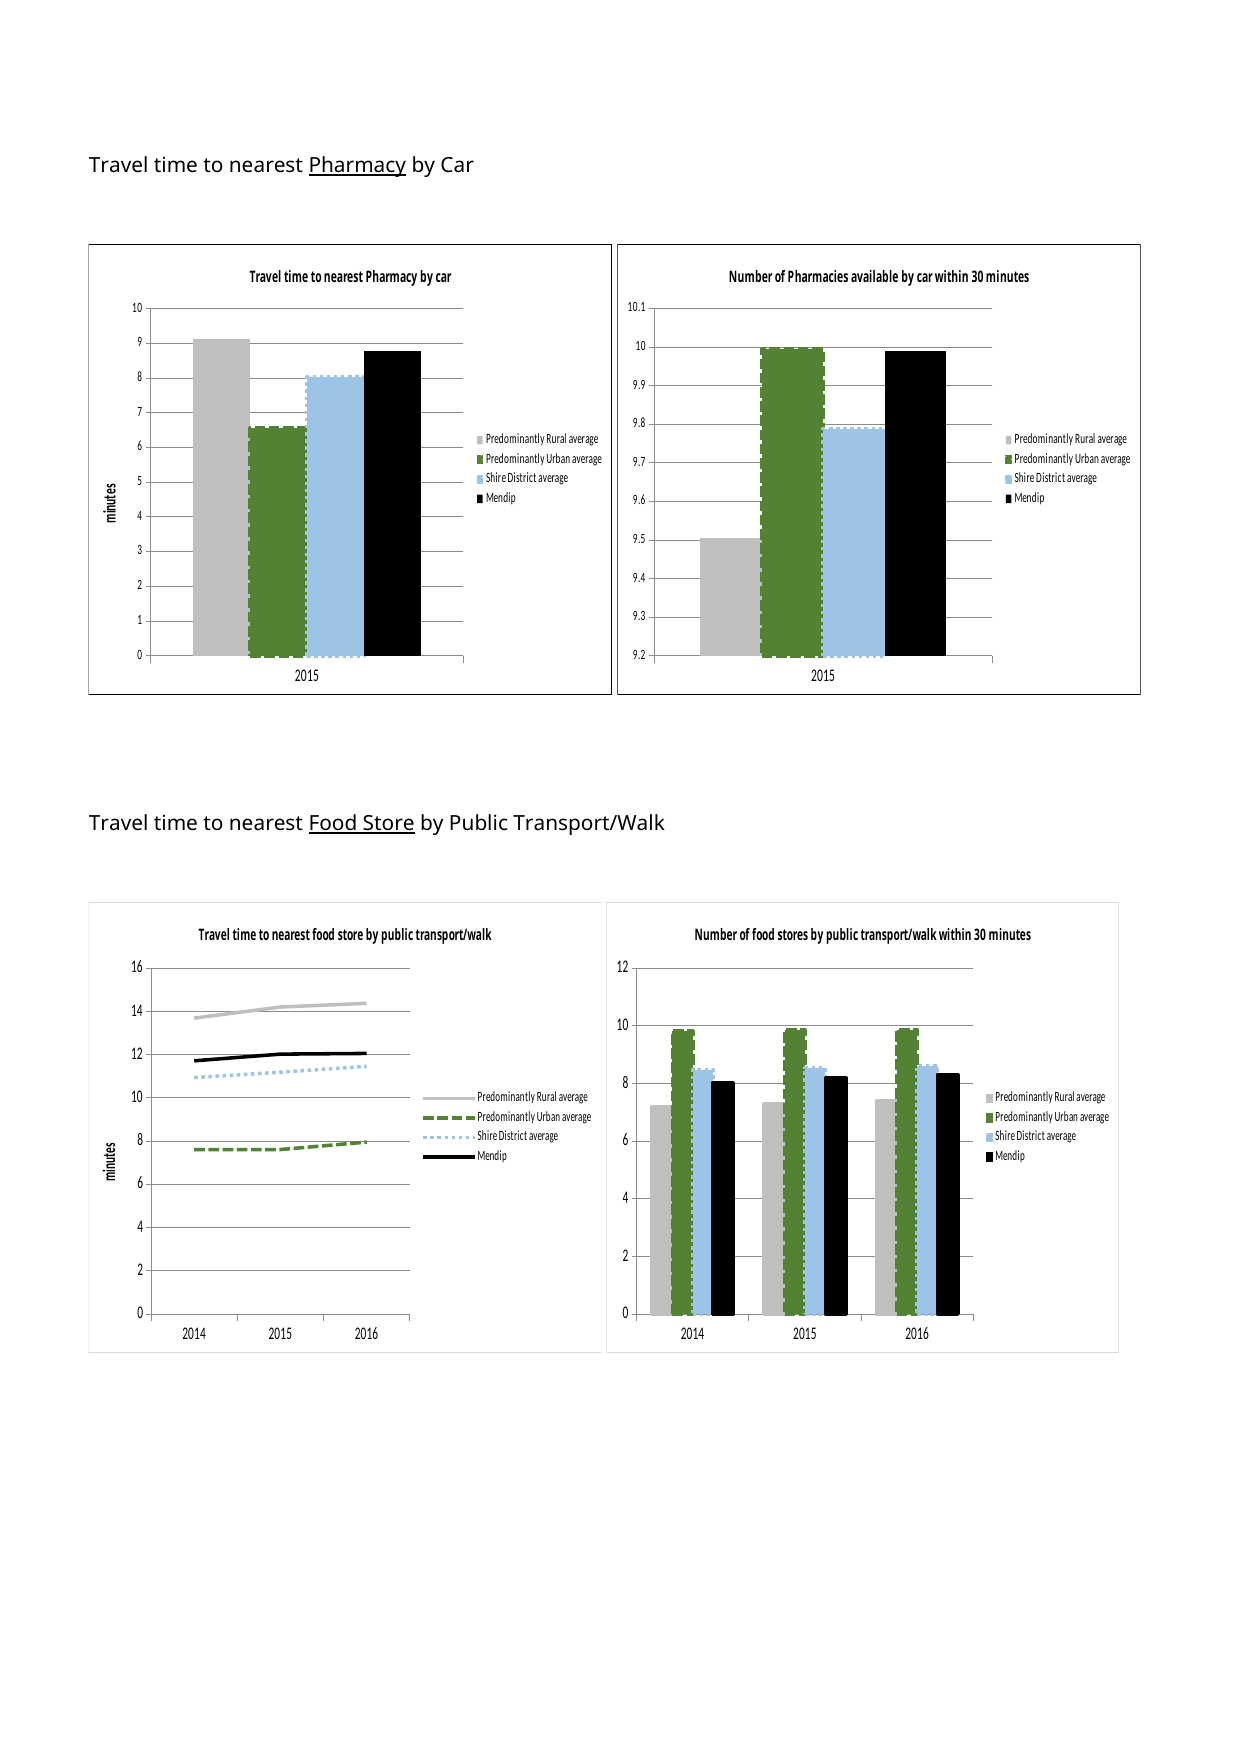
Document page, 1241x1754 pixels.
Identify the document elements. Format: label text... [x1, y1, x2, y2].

text Travel time to nearest Pharmacy by Car [89, 150, 1152, 178]
text Travel time to nearest Food Store by Public Transport/Walk [89, 808, 1152, 836]
